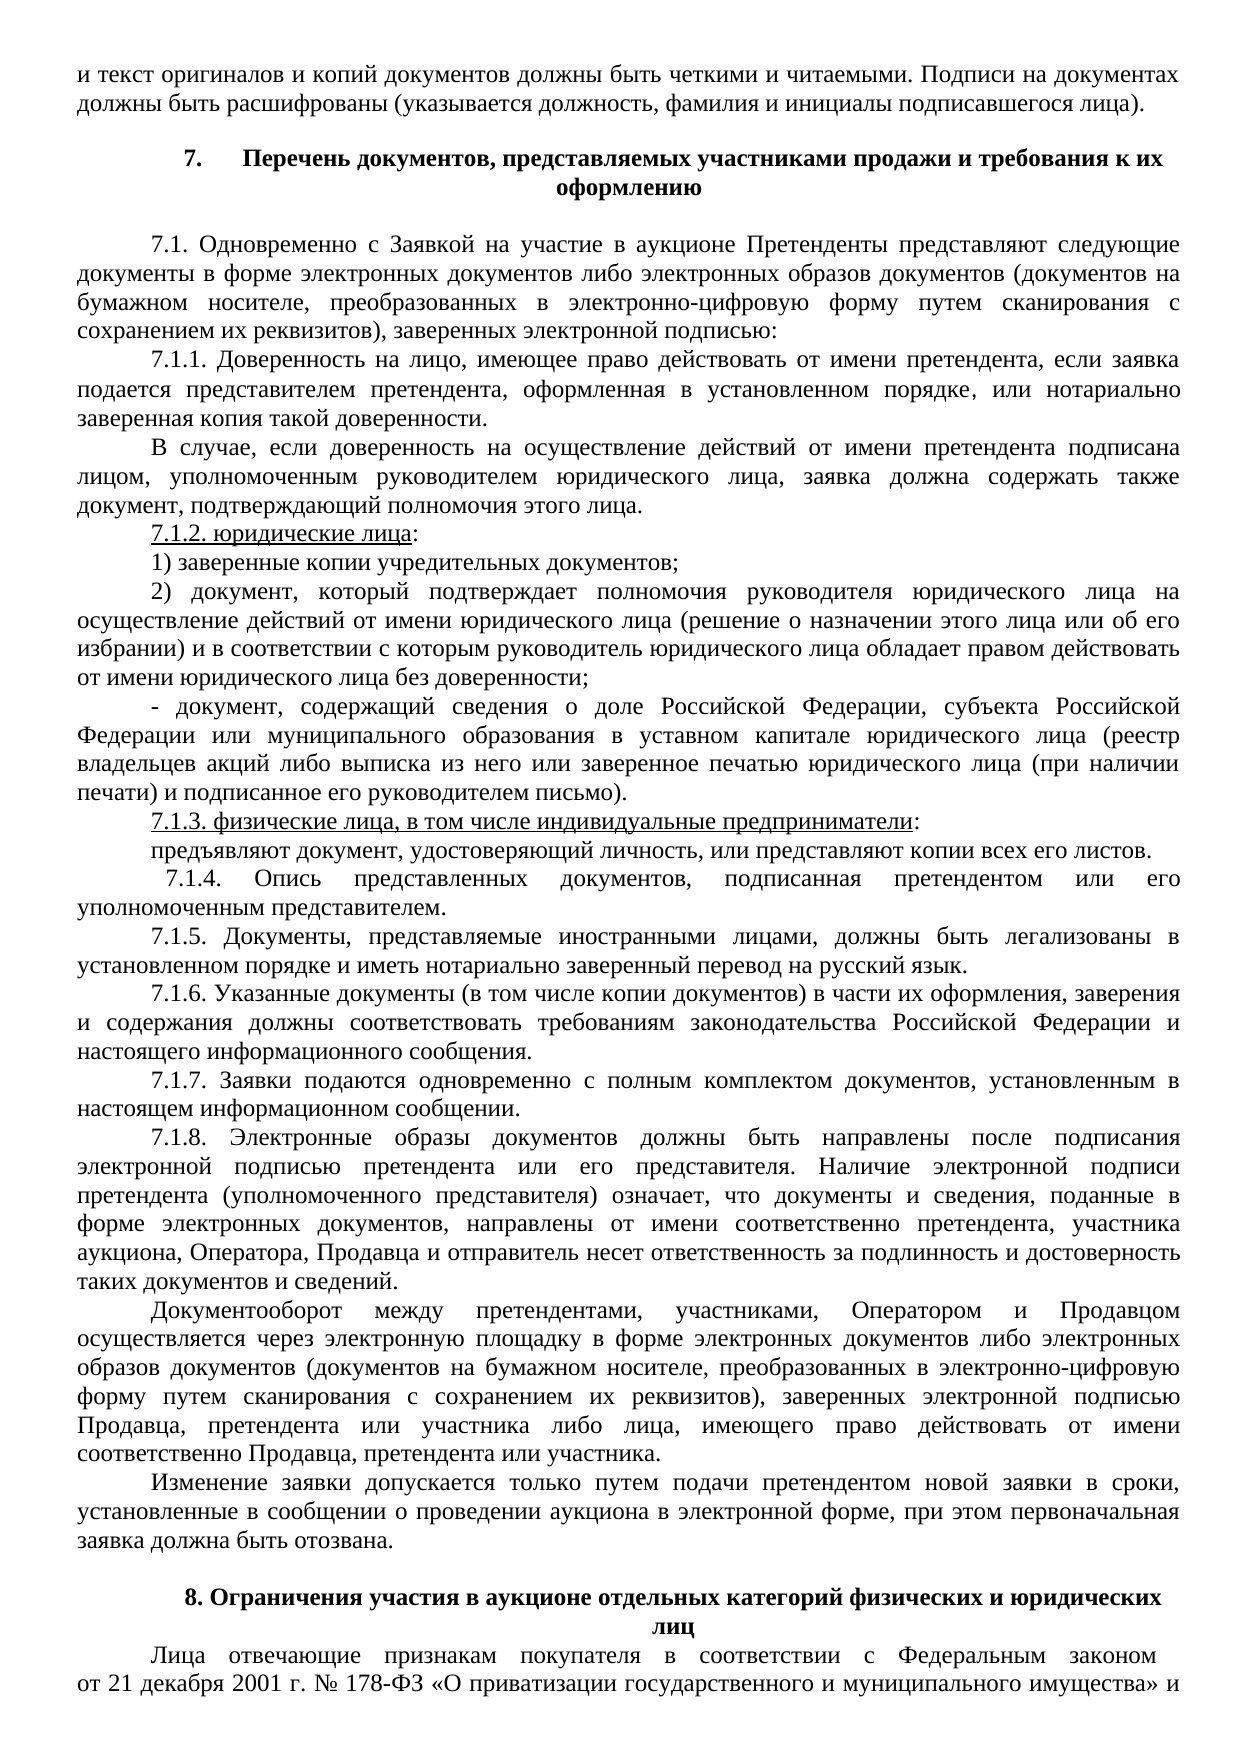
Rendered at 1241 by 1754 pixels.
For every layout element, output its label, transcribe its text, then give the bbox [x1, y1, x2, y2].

text 7.1. Одновременно с Заявкой на участие в аукционе Претенденты представляют следующие документы в форме электронных документов либо электронных образов документов (документов на бумажном носителе, преобразованных в электронно-цифровую форму путем сканирования с сохранением их реквизитов), заверенных электронной подписью: [77, 229, 1181, 344]
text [77, 1640, 1181, 1697]
text 7.1.2. юридические лица: [77, 518, 1181, 547]
text 1) заверенные копии учредительных документов; [77, 547, 1181, 576]
text 7.1.5. Документы, представляемые иностранными лицами, должны быть легализованы в установленном порядке и иметь нотариально заверенный перевод на русский язык. [77, 921, 1181, 978]
text 7.1.3. физические лица, в том числе индивидуальные предприниматели: [77, 806, 1181, 835]
text предъявляют документ, удостоверяющий личность, или представляют копии всех его листов. [77, 835, 1181, 863]
text 7.1.4. Опись представленных документов, подписанная претендентом или его уполномоченным представителем. [77, 863, 1181, 921]
text 7.1.1. Доверенность на лицо, имеющее право действовать от имени претендента, если заявка подается представителем претендента, оформленная в установленном порядке, или нотариально заверенная копия такой доверенности. [77, 344, 1181, 432]
text В случае, если доверенность на осуществление действий от имени претендента подписана лицом, уполномоченным руководителем юридического лица, заявка должна содержать также документ, подтверждающий полномочия этого лица. [77, 432, 1181, 518]
text 7.1.6. Указанные документы (в том числе копии документов) в части их оформления, заверения и содержания должны соответствовать требованиям законодательства Российской Федерации и настоящего информационного сообщения. [77, 978, 1181, 1065]
text Документооборот между претендентами, участниками, Оператором и Продавцом осуществляется через электронную площадку в форме электронных документов либо электронных образов документов (документов на бумажном носителе, преобразованных в электронно-цифровую форму путем сканирования с сохранением их реквизитов), заверенных электронной подписью Продавца, претендента или участника либо лица, имеющего право действовать от имени соответственно Продавца, претендента или участника. [77, 1295, 1181, 1467]
text 7.1.7. Заявки подаются одновременно с полным комплектом документов, установленным в настоящем информационном сообщении. [77, 1065, 1181, 1122]
text 8. Ограничения участия в аукционе отдельных категорий физических и юридических лиц [165, 1582, 1181, 1640]
text - документ, содержащий сведения о доле Российской Федерации, субъекта Российской Федерации или муниципального образования в уставном капитале юридического лица (реестр владельцев акций либо выписка из него или заверенное печатью юридического лица (при наличии печати) и подписанное его руководителем письмо). [77, 691, 1181, 806]
text 7.1.8. Электронные образы документов должны быть направлены после подписания электронной подписью претендента или его представителя. Наличие электронной подписи претендента (уполномоченного представителя) означает, что документы и сведения, поданные в форме электронных документов, направлены от имени соответственно претендента, участника аукциона, Оператора, Продавца и отправитель несет ответственность за подлинность и достоверность таких документов и сведений. [77, 1122, 1181, 1295]
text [77, 59, 1181, 117]
text 2) документ, который подтверждает полномочия руководителя юридического лица на осуществление действий от имени юридического лица (решение о назначении этого лица или об его избрании) и в соответствии с которым руководитель юридического лица обладает правом действовать от имени юридического лица без доверенности; [77, 576, 1181, 691]
list Перечень документов, представляемых участниками продажи и требования к их оформлению [77, 143, 1181, 200]
text Изменение заявки допускается только путем подачи претендентом новой заявки в сроки, установленные в сообщении о проведении аукциона в электронной форме, при этом первоначальная заявка должна быть отозвана. [77, 1467, 1181, 1553]
